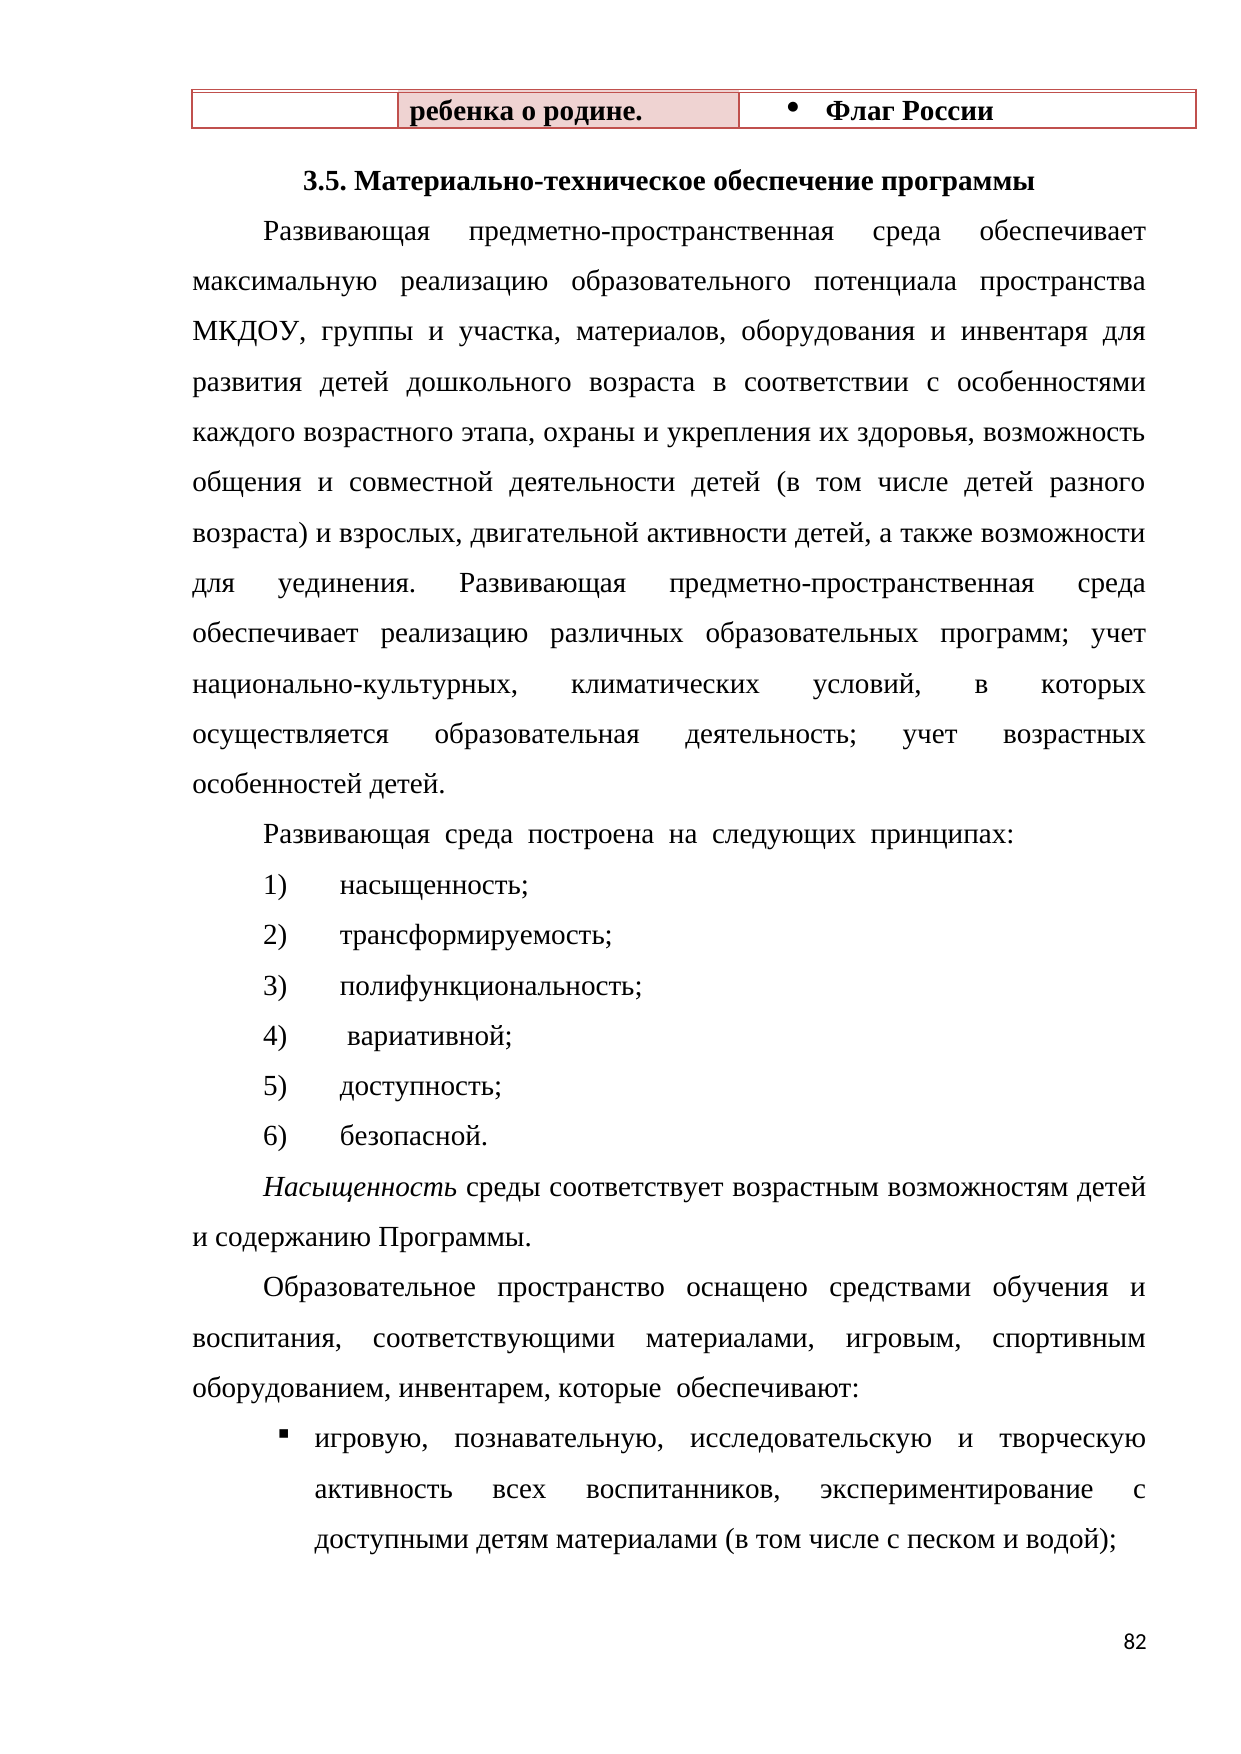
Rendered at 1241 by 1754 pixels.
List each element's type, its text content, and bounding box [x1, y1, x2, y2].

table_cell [399, 93, 738, 127]
list трансформируемость; [192, 917, 1146, 951]
text Развивающая предметно-пространственная среда обеспечивает максимальную реализацию образовательного потенциала пространства МКДОУ, группы и участка, материалов, оборудования и инвентаря для развития детей дошкольного возраста в соответствии с особенностями каждого возрастного этапа, охраны и укрепления их здоровья, возможность общения и совместной деятельности детей (в том числе детей разного возраста) и взрослых, двигательной активности детей, а также возможности для уединения. Развивающая предметно-пространственная среда обеспечивает реализацию различных образовательных программ; учет национально-культурных, климатических условий, в которых осуществляется образовательная деятельность; учет возрастных особенностей детей. [192, 213, 1146, 800]
text 3.5. Материально-техническое обеспечение программы [192, 163, 1146, 196]
list доступность; [192, 1068, 1146, 1102]
list вариативной; [192, 1018, 1146, 1051]
list полифункциональность; [192, 968, 1146, 1001]
text Развивающая среда построена на следующих принципах: [192, 817, 1146, 850]
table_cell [193, 93, 397, 127]
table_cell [740, 93, 1195, 127]
list игровую, познавательную, исследовательскую и творческую активность всех воспитанников, экспериментирование с доступными детям материалами (в том числе с песком и водой); [277, 1420, 1146, 1555]
list насыщенность; [192, 867, 1146, 901]
text Образовательное пространство оснащено средствами обучения и воспитания, соответствующими материалами, игровым, спортивным оборудованием, инвентарем, которые обеспечивают: [192, 1269, 1146, 1404]
text Насыщенность среды соответствует возрастным возможностям детей и содержанию Программы. [192, 1169, 1146, 1253]
list безопасной. [192, 1118, 1146, 1152]
